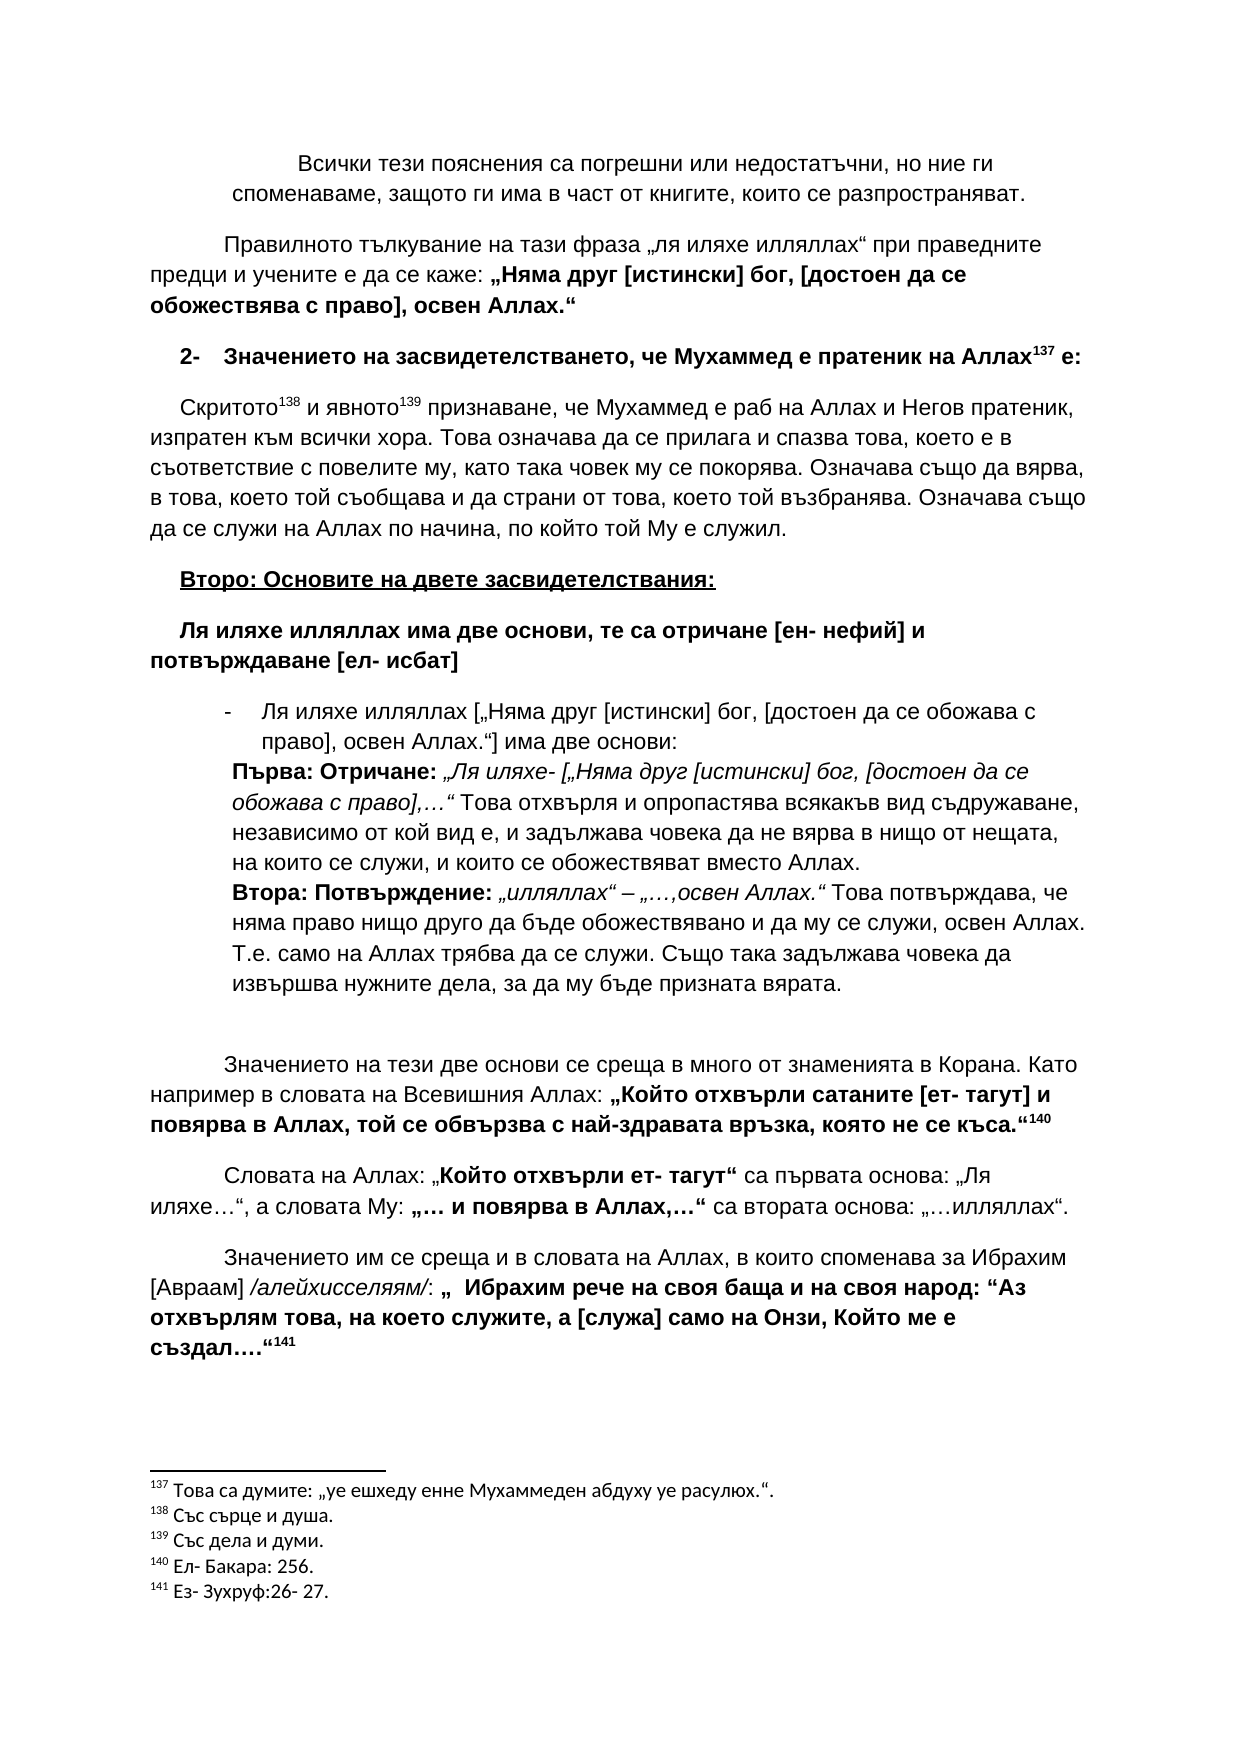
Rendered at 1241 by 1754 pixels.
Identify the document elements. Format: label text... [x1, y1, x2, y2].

text Правилното тълкувание на тази фраза „ля иляхе илляллах“ при праведните предци и учените е да се каже: „Няма друг [истински] бог, [достоен да се обожествява с право], освен Аллах.“ [150, 231, 1090, 318]
list Всички тези пояснения са погрешни или недостатъчни, но ние ги споменаваме, защото ги има в част от книгите, които се разпространяват. [232, 150, 1090, 207]
text Словата на Аллах: „Който отхвърли ет- тагут“ са първата основа: „Ля иляхе…“, а словата Му: „… и повярва в Аллах,…“ са втората основа: „…илляллах“. [150, 1162, 1090, 1219]
text Второ: Основите на двете засвидетелствания: [150, 566, 1090, 592]
text Ля иляхе илляллах има две основи, те са отричане [ен- нефий] и потвърждаване [ел- исбат] [150, 617, 1090, 673]
text Значението на тези две основи се среща в много от знаменията в Корана. Като например в словата на Всевишния Аллах: „Който отхвърли сатаните [ет- тагут] и повярва в Аллах, той се обвързва с най-здравата връзка, която не се къса.“ [150, 1051, 1090, 1138]
list Втора: Потвърждение: „илляллах“ – „…,освен Аллах.“ Това потвърждава, че няма право нищо друго да бъде обожествявано и да му се служи, освен Аллах. Т.е. само на Аллах трябва да се служи. Също така задължава човека да извършва нужните дела, за да му бъде призната вярата. [232, 879, 1090, 996]
list Значението на засвидетелстването, че Мухаммед е пратеник на Аллах е: [179, 343, 1090, 369]
list Ля иляхе илляллах [„Няма друг [истински] бог, [достоен да се обожава с право], освен Аллах.“] има две основи: [224, 698, 1090, 754]
list Първа: Отричане: „Ля иляхе- [„Няма друг [истински] бог, [достоен да се обожава с право],…“ Това отхвърля и опропастява всякакъв вид съдружаване, независимо от кой вид е, и задължава човека да не вярва в нищо от нещата, на които се служи, и които се обожествяват вместо Аллах. [232, 758, 1090, 875]
text Значението им се среща и в словата на Аллах, в които споменава за Ибрахим [Авраам] /алейхисселяям/: „ Ибрахим рече на своя баща и на своя народ: “Аз отхвърлям това, на което служите, а [служа] само на Онзи, Който ме е създал….“ [150, 1244, 1090, 1361]
text Скритото и явното признаване, че Мухаммед е раб на Аллах и Негов пратеник, изпратен към всички хора. Това означава да се прилага и спазва това, което е в съответствие с повелите му, като така човек му се покорява. Означава също да вярва, в това, което той съобщава и да страни от това, което той възбранява. Означава също да се служи на Аллах по начина, по който той Му е служил. [150, 394, 1090, 541]
